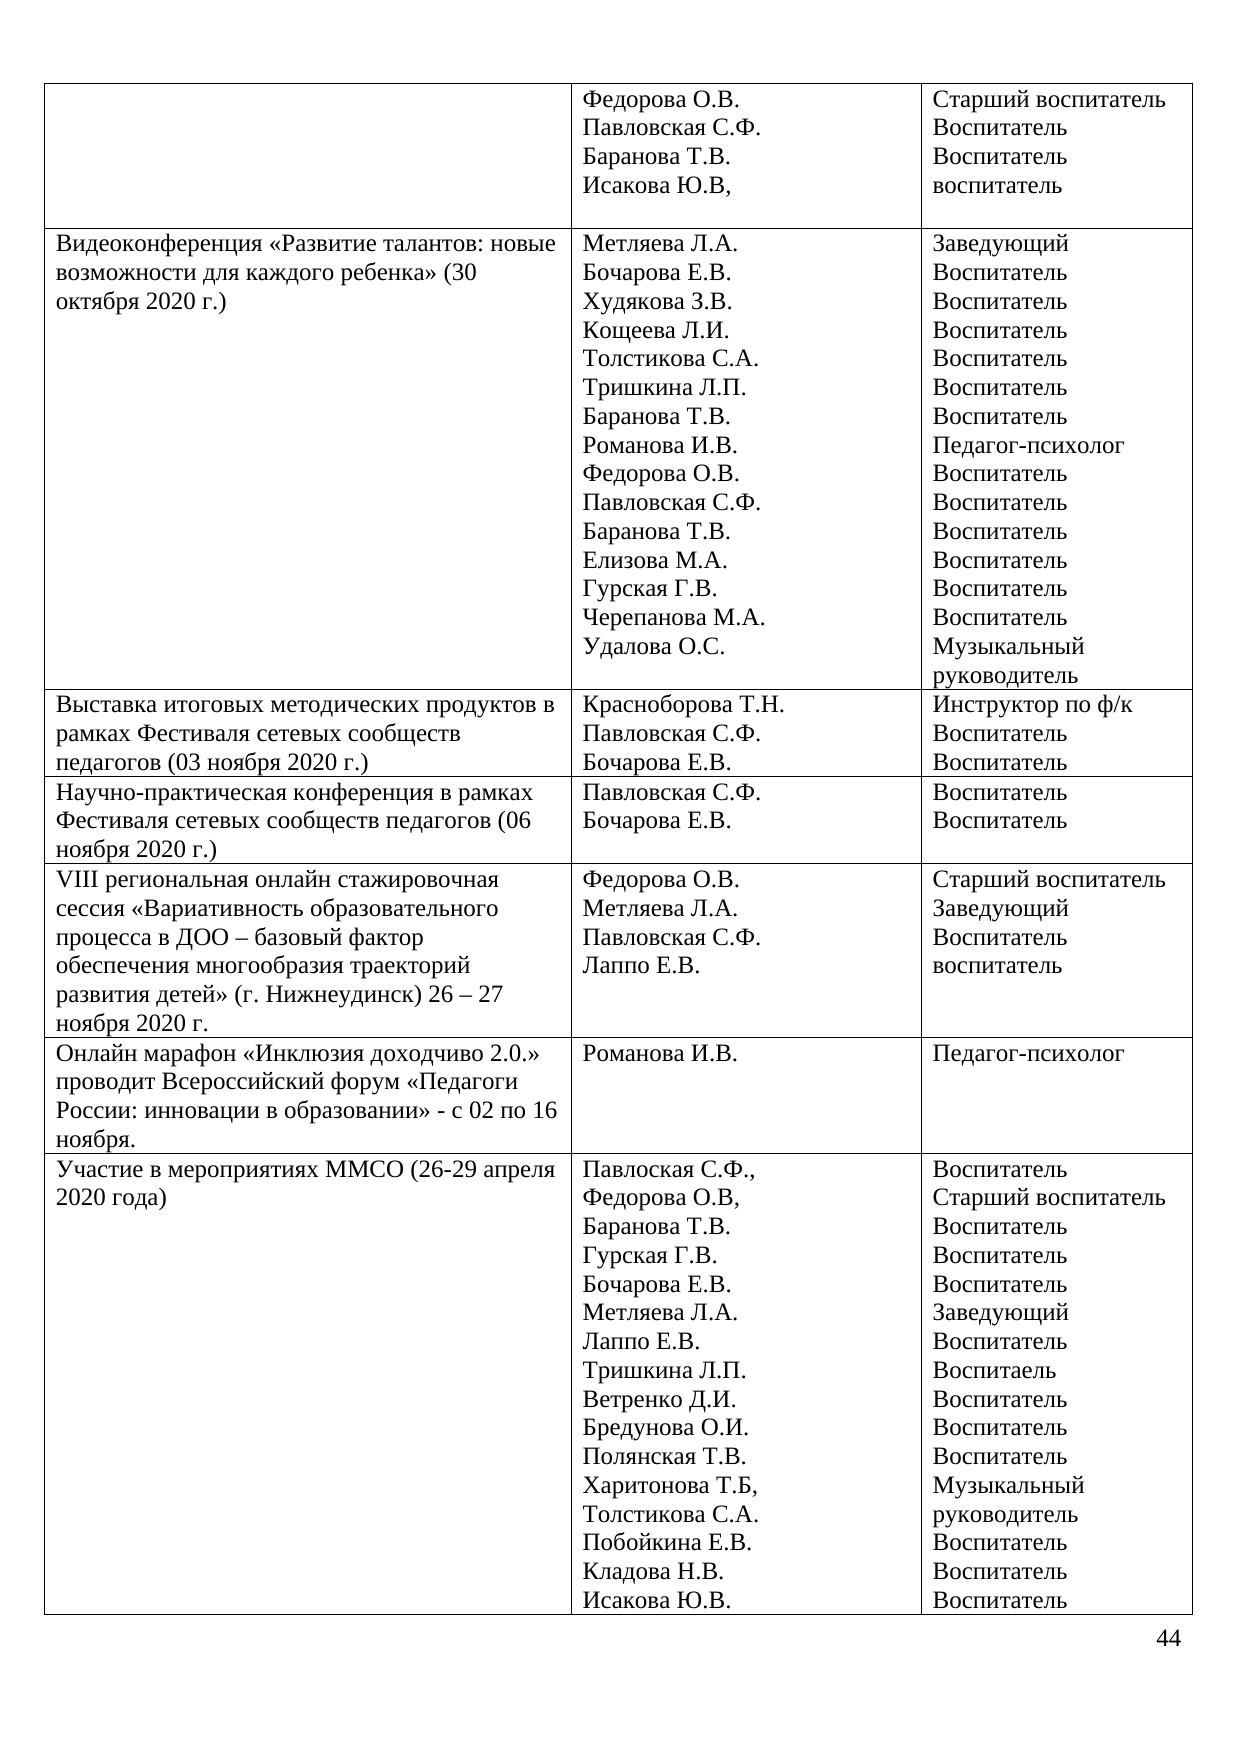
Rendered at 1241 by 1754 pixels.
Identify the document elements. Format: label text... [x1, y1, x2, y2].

table_cell Федорова О.В. Метляева Л.А. Павловская С.Ф. Лаппо Е.В. [572, 864, 921, 1037]
table_cell Воспитатель Воспитатель [922, 777, 1192, 863]
table_cell Инструктор по ф/к Воспитатель Воспитатель [922, 690, 1192, 776]
table_cell Онлайн марафон «Инклюзия доходчиво 2.0.» проводит Всероссийский форум «Педагоги России: инновации в образовании» - с 02 по 16 ноября. [45, 1038, 571, 1153]
table_cell Видеоконференция «Развитие талантов: новые возможности для каждого ребенка» (30 октября 2020 г.) [45, 229, 571, 688]
table_cell Павловская С.Ф. Бочарова Е.В. [572, 777, 921, 863]
table_cell VIII региональная онлайн стажировочная сессия «Вариативность образовательного процесса в ДОО – базовый фактор обеспечения многообразия траекторий развития детей» (г. Нижнеудинск) 26 – 27 ноября 2020 г. [45, 864, 571, 1037]
table_cell Выставка итоговых методических продуктов в рамках Фестиваля сетевых сообществ педагогов (03 ноября 2020 г.) [45, 690, 571, 776]
table_cell Романова И.В. [572, 1038, 921, 1153]
table_cell Старший воспитатель Заведующий Воспитатель воспитатель [922, 864, 1192, 1037]
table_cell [45, 1154, 571, 1614]
table_cell Метляева Л.А. Бочарова Е.В. Худякова З.В. Кощеева Л.И. Толстикова С.А. Тришкина Л.П. Баранова Т.В. Романова И.В. Федорова О.В. Павловская С.Ф. Баранова Т.В. Елизова М.А. Гурская Г.В. Черепанова М.А. Удалова О.С. [572, 229, 921, 688]
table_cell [45, 84, 571, 227]
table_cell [922, 84, 1192, 227]
table_cell Научно-практическая конференция в рамках Фестиваля сетевых сообществ педагогов (06 ноября 2020 г.) [45, 777, 571, 863]
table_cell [572, 1154, 921, 1614]
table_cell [572, 84, 921, 227]
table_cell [922, 1154, 1192, 1614]
table_cell Педагог-психолог [922, 1038, 1192, 1153]
table_cell Заведующий Воспитатель Воспитатель Воспитатель Воспитатель Воспитатель Воспитатель Педагог-психолог Воспитатель Воспитатель Воспитатель Воспитатель Воспитатель Воспитатель Музыкальный руководитель [922, 229, 1192, 688]
table_cell Красноборова Т.Н. Павловская С.Ф. Бочарова Е.В. [572, 690, 921, 776]
